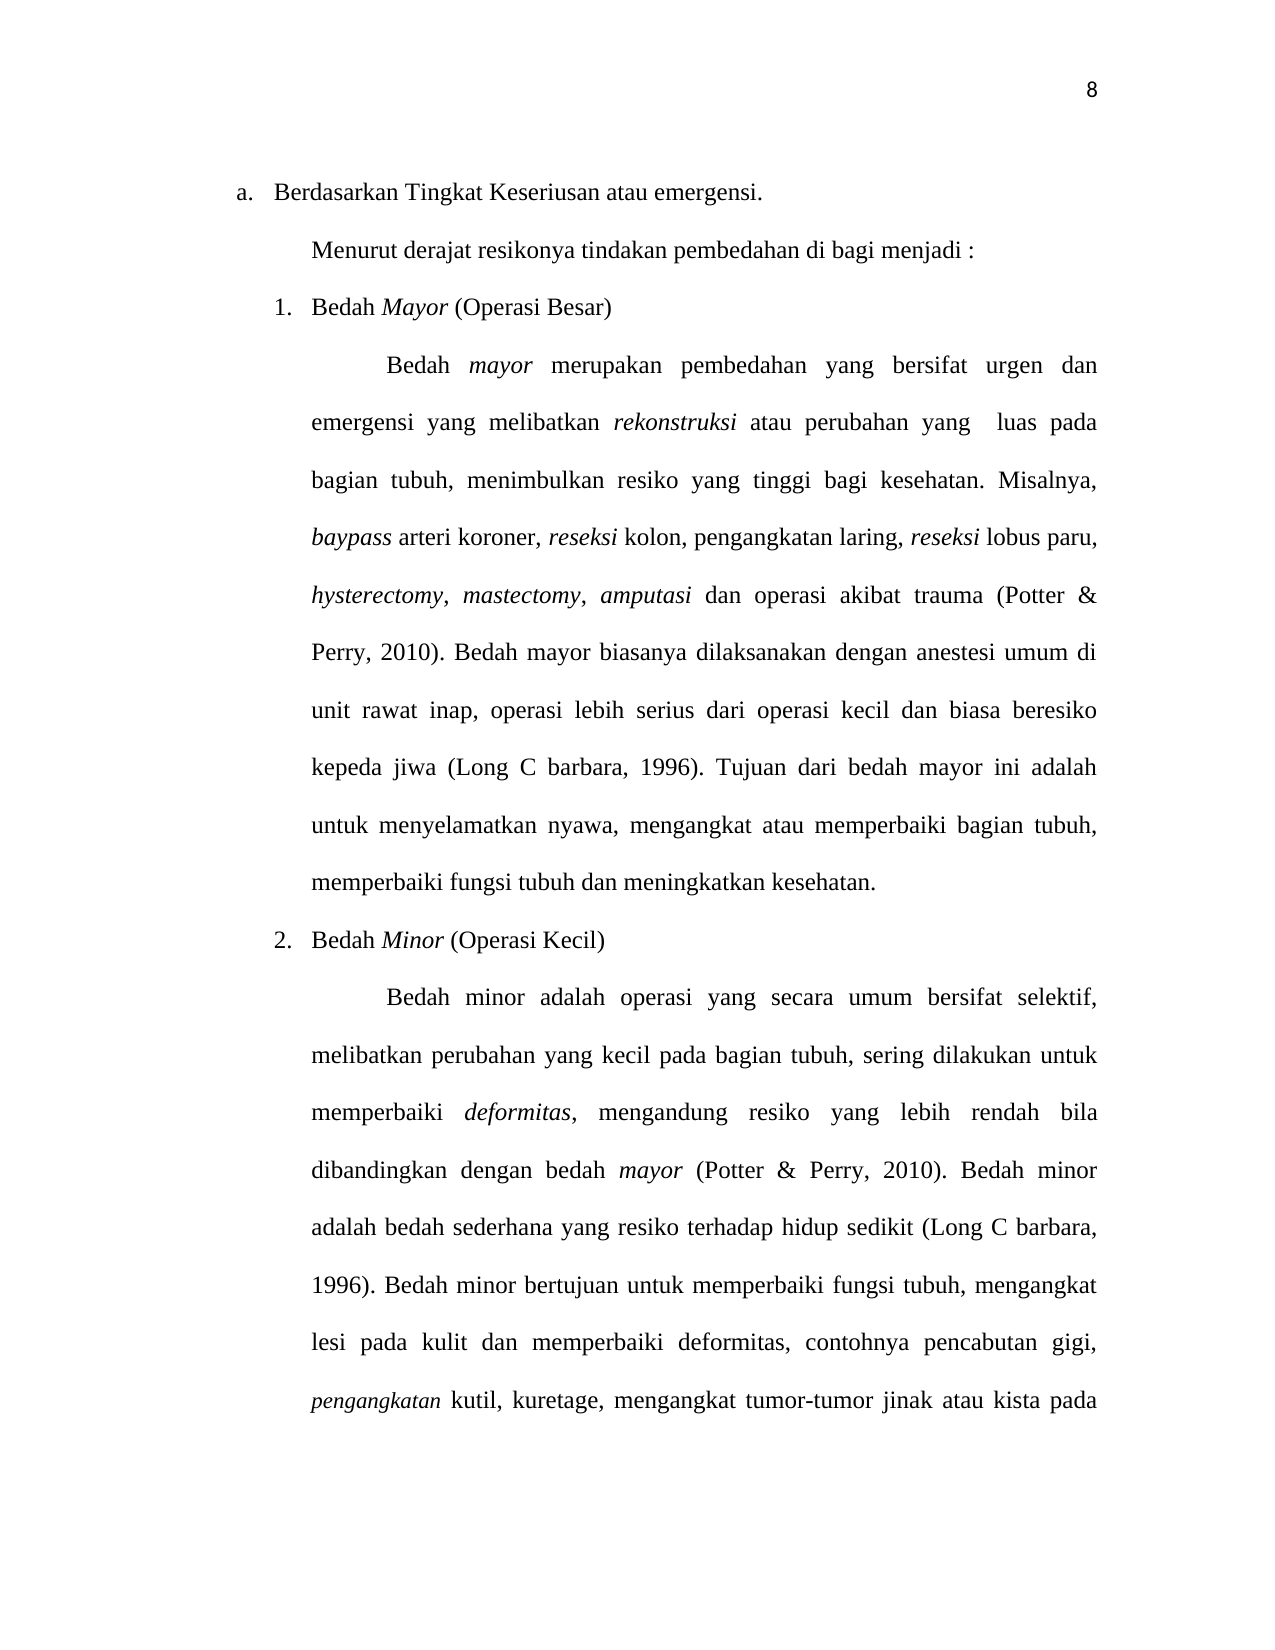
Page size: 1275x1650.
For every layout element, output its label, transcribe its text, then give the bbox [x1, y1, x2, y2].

list Bedah Mayor (Operasi Besar) [274, 292, 1098, 321]
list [311, 982, 1098, 1413]
list Bedah mayor merupakan pembedahan yang bersifat urgen dan emergensi yang melibatkan rekonstruksi atau perubahan yang luas pada bagian tubuh, menimbulkan resiko yang tinggi bagi kesehatan. Misalnya, baypass arteri koroner, reseksi kolon, pengangkatan laring, reseksi lobus paru, hysterectomy, mastectomy, amputasi dan operasi akibat trauma (Potter & Perry, 2010). Bedah mayor biasanya dilaksanakan dengan anestesi umum di unit rawat inap, operasi lebih serius dari operasi kecil dan biasa beresiko kepeda jiwa (Long C barbara, 1996). Tujuan dari bedah mayor ini adalah untuk menyelamatkan nyawa, mengangkat atau memperbaiki bagian tubuh, memperbaiki fungsi tubuh dan meningkatkan kesehatan. [311, 350, 1098, 896]
list Menurut derajat resikonya tindakan pembedahan di bagi menjadi : [274, 235, 1098, 263]
list Berdasarkan Tingkat Keseriusan atau emergensi. [236, 177, 1098, 206]
list Bedah Minor (Operasi Kecil) [274, 925, 1098, 953]
